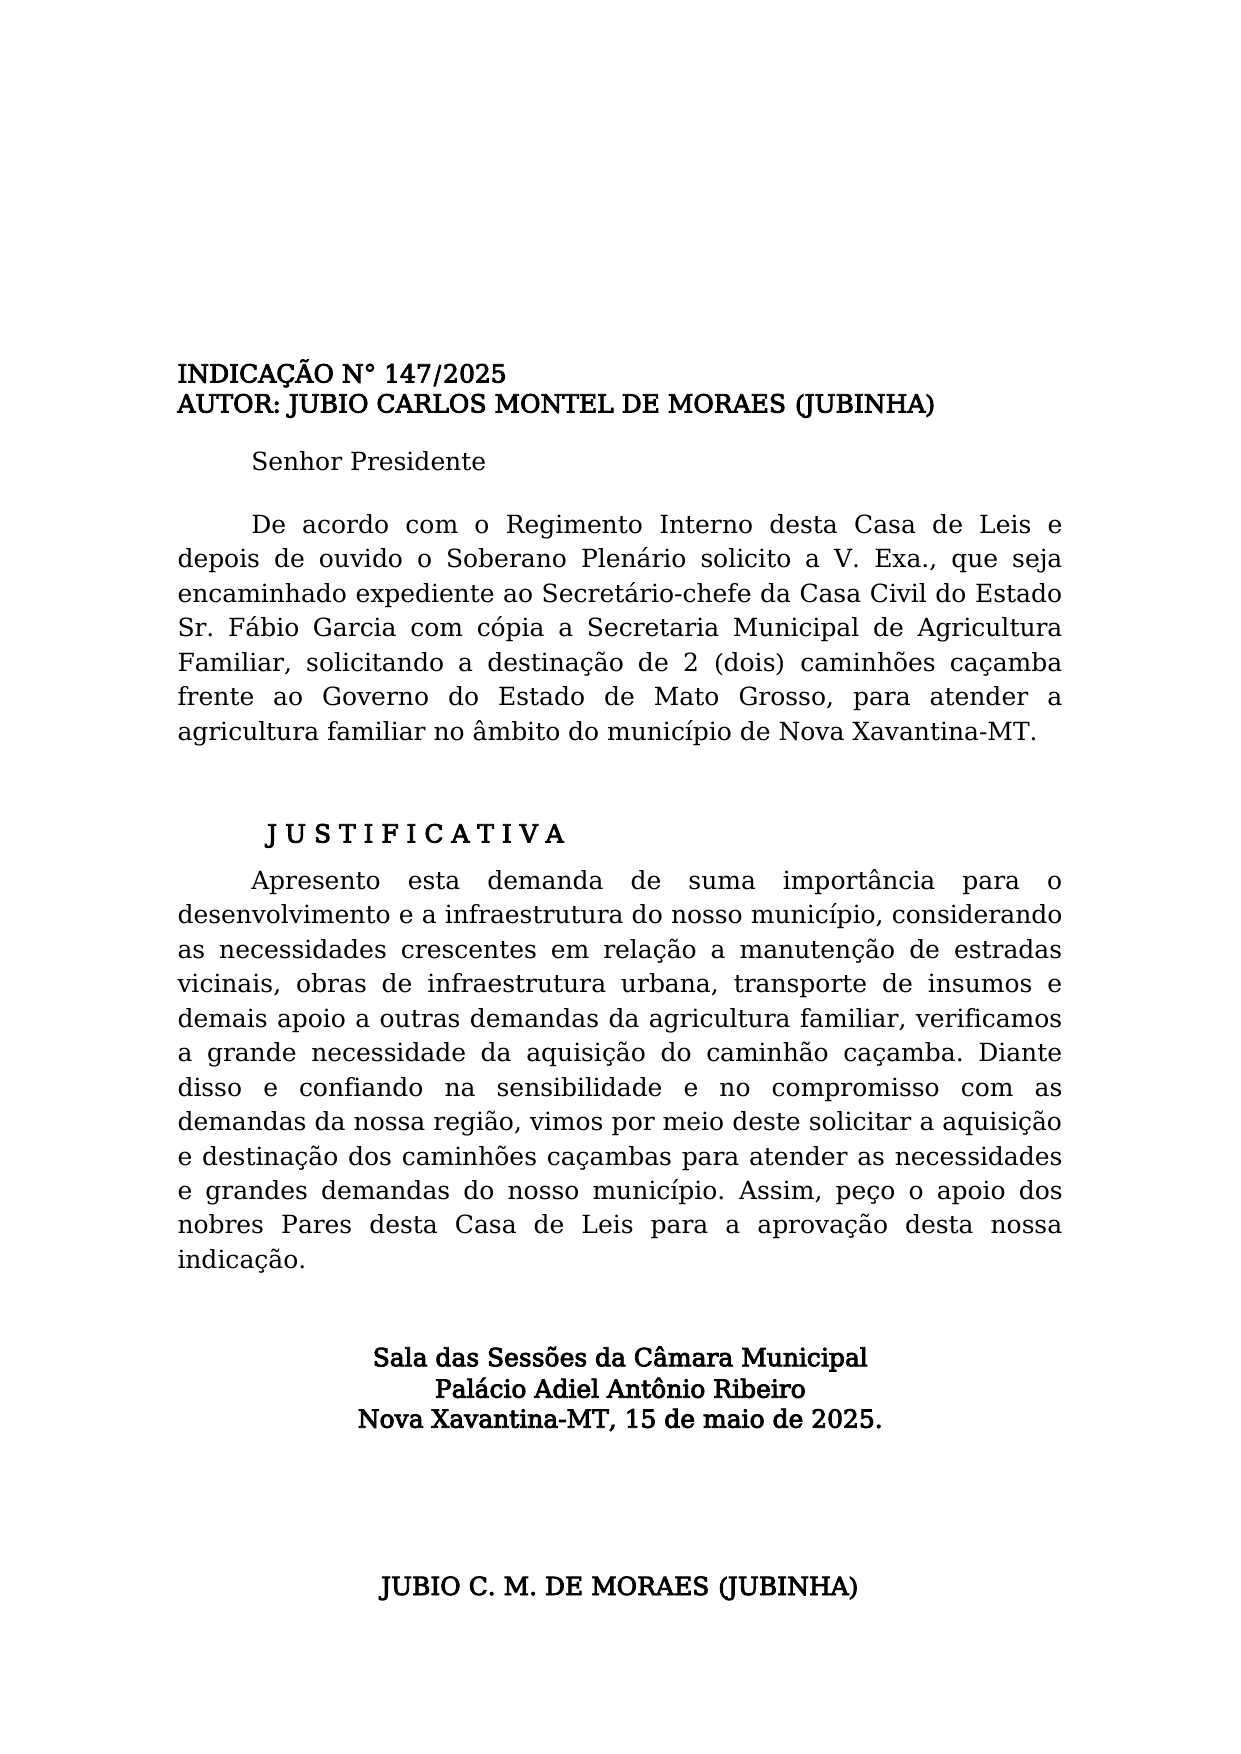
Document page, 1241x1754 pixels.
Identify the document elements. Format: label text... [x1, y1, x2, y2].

text De acordo com o Regimento Interno desta Casa de Leis e depois de ouvido o Soberano Plenário solicito a V. Exa., que seja encaminhado expediente ao Secretário-chefe da Casa Civil do Estado Sr. Fábio Garcia com cópia a Secretaria Municipal de Agricultura Familiar, solicitando a destinação de 2 (dois) caminhões caçamba frente ao Governo do Estado de Mato Grosso, para atender a agricultura familiar no âmbito do município de Nova Xavantina-MT. [177, 508, 1063, 745]
text INDICAÇÃO N° 147/2025 [177, 358, 1063, 388]
text AUTOR: JUBIO CARLOS MONTEL DE MORAES (JUBINHA) [177, 388, 1063, 418]
text JUBIO C. M. DE MORAES (JUBINHA) [177, 1570, 1063, 1600]
text Apresento esta demanda de suma importância para o desenvolvimento e a infraestrutura do nosso município, considerando as necessidades crescentes em relação a manutenção de estradas vicinais, obras de infraestrutura urbana, transporte de insumos e demais apoio a outras demandas da agricultura familiar, verificamos a grande necessidade da aquisição do caminhão caçamba. Diante disso e confiando na sensibilidade e no compromisso com as demandas da nossa região, vimos por meio deste solicitar a aquisição e destinação dos caminhões caçambas para atender as necessidades e grandes demandas do nosso município. Assim, peço o apoio dos nobres Pares desta Casa de Leis para a aprovação desta nossa indicação. [177, 864, 1063, 1274]
text Sala das Sessões da Câmara Municipal [177, 1341, 1063, 1371]
text Palácio Adiel Antônio Ribeiro [177, 1373, 1063, 1403]
text Nova Xavantina-MT, 15 de maio de 2025. [177, 1403, 1063, 1433]
text Senhor Presidente [177, 446, 1063, 476]
text J U S T I F I C A T I V A [177, 818, 1063, 848]
